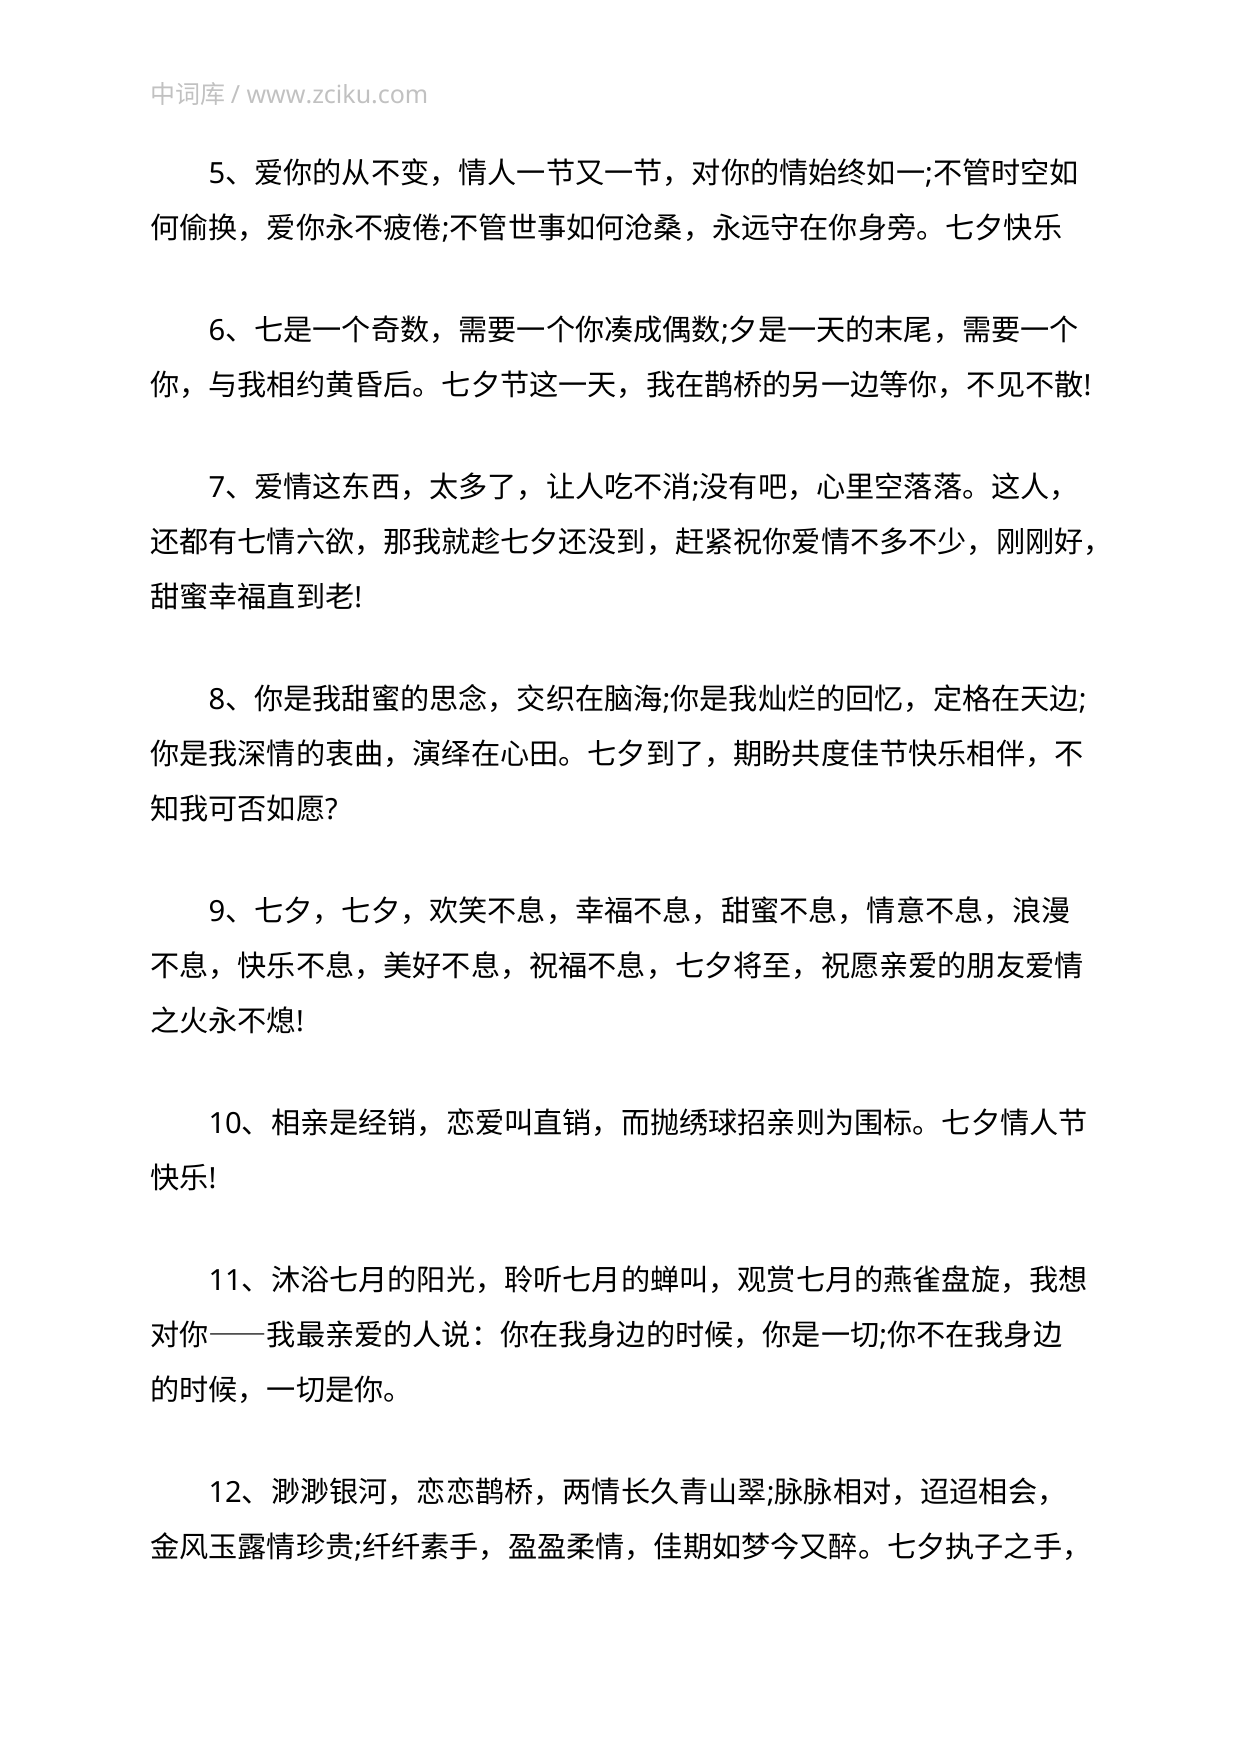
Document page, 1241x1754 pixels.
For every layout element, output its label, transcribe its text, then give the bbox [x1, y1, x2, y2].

text 11、沐浴七月的阳光，聆听七月的蝉叫，观赏七月的燕雀盘旋，我想对你——我最亲爱的人说：你在我身边的时候，你是一切;你不在我身边的时候，一切是你。 [150, 1257, 1090, 1409]
text 8、你是我甜蜜的思念，交织在脑海;你是我灿烂的回忆，定格在天边;你是我深情的衷曲，演绎在心田。七夕到了，期盼共度佳节快乐相伴，不知我可否如愿? [150, 676, 1090, 828]
text 7、爱情这东西，太多了，让人吃不消;没有吧，心里空落落。这人，还都有七情六欲，那我就趁七夕还没到，赶紧祝你爱情不多不少，刚刚好，甜蜜幸福直到老! [150, 464, 1090, 616]
text 6、七是一个奇数，需要一个你凑成偶数;夕是一天的末尾，需要一个你，与我相约黄昏后。七夕节这一天，我在鹊桥的另一边等你，不见不散! [150, 307, 1090, 404]
text 5、爱你的从不变，情人一节又一节，对你的情始终如一;不管时空如何偷换，爱你永不疲倦;不管世事如何沧桑，永远守在你身旁。七夕快乐 [150, 150, 1090, 247]
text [150, 1468, 1090, 1566]
text 9、七夕，七夕，欢笑不息，幸福不息，甜蜜不息，情意不息，浪漫不息，快乐不息，美好不息，祝福不息，七夕将至，祝愿亲爱的朋友爱情之火永不熄! [150, 888, 1090, 1040]
text 10、相亲是经销，恋爱叫直销，而抛绣球招亲则为围标。七夕情人节快乐! [150, 1099, 1090, 1197]
